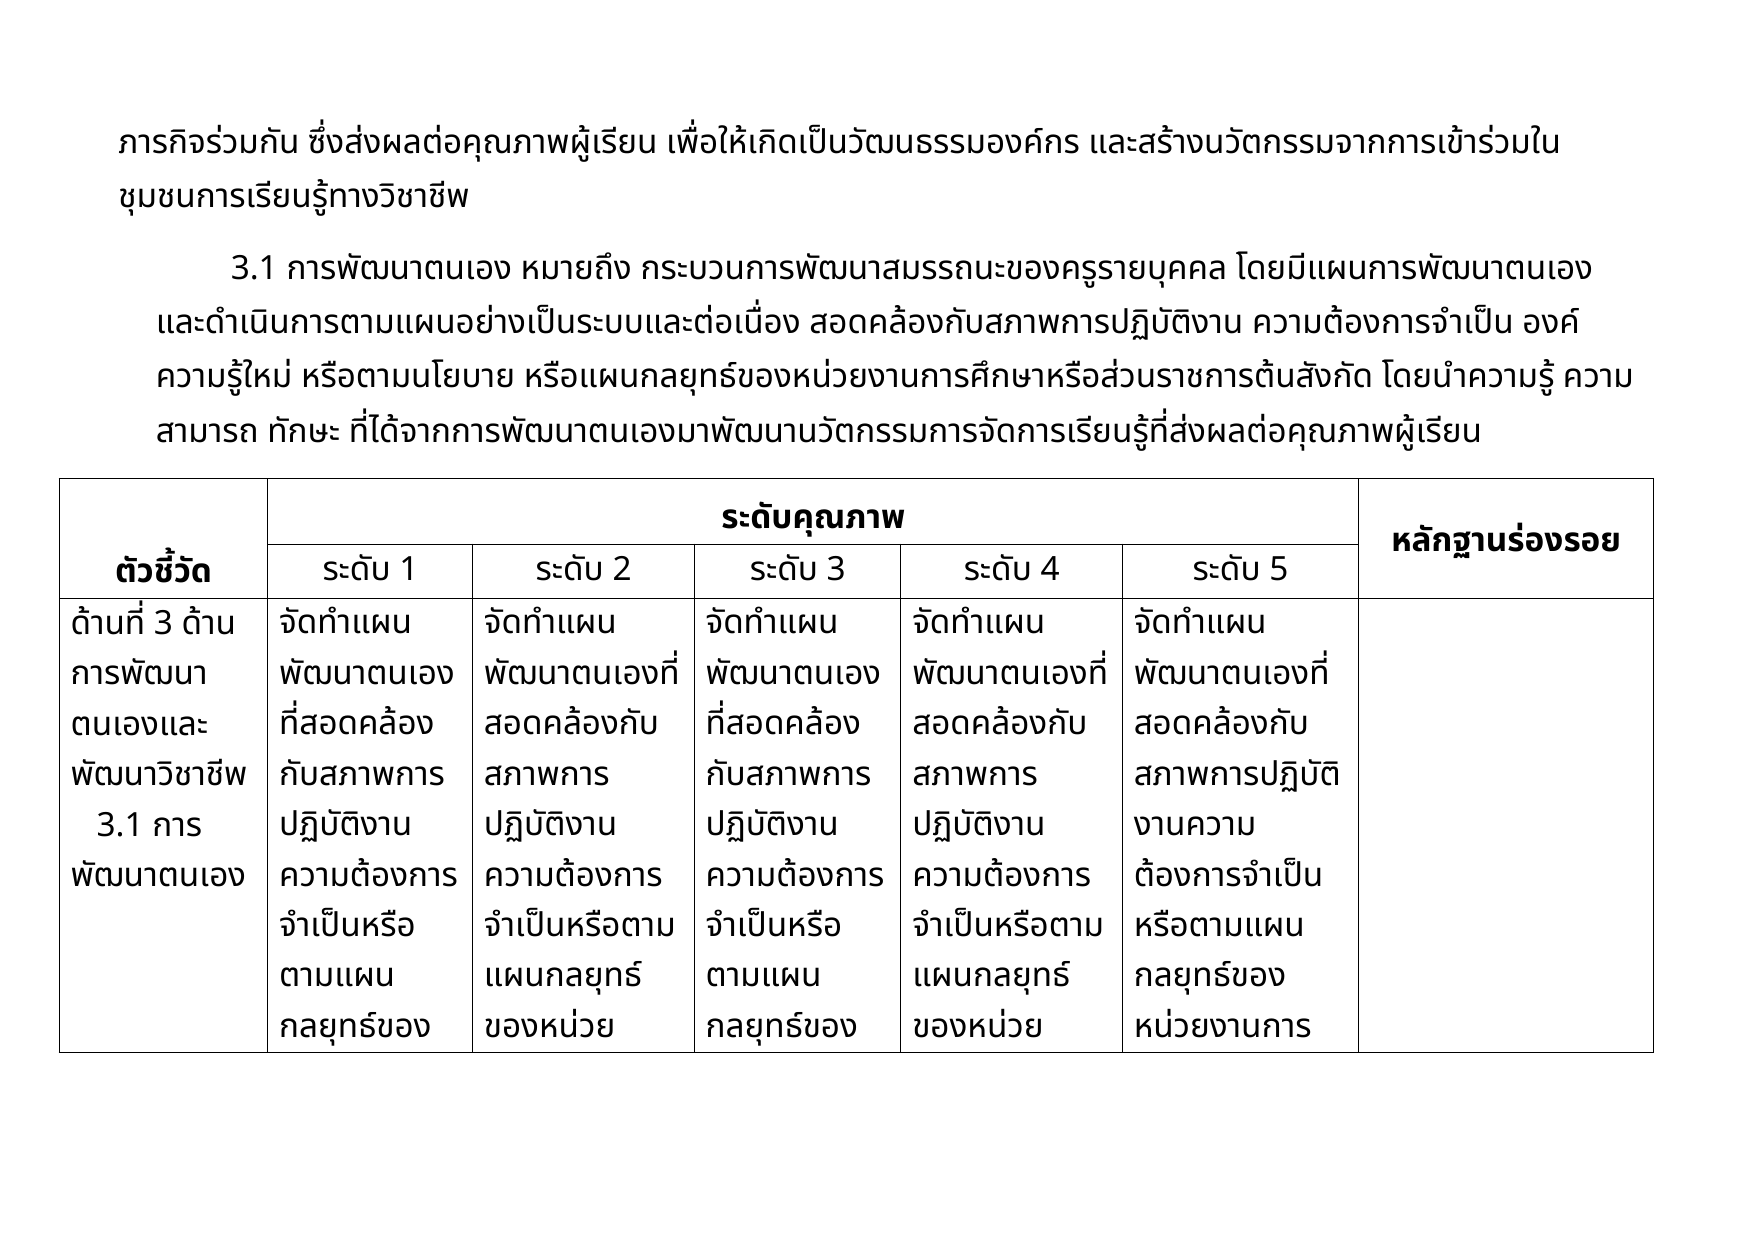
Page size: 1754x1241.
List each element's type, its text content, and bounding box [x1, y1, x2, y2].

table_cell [473, 599, 694, 1052]
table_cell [901, 599, 1122, 1052]
table_cell ระดับ 2 [473, 545, 694, 597]
table_header ระดับคุณภาพ [268, 479, 1358, 543]
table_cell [60, 599, 267, 1052]
table_cell ระดับ 4 [901, 545, 1122, 597]
table_cell ระดับ 5 [1123, 545, 1358, 597]
table_header หลักฐานร่องรอย [1359, 479, 1653, 597]
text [118, 118, 1636, 223]
text 3.1 การพัฒนาตนเอง หมายถึง กระบวนการพัฒนาสมรรถนะของครูรายบุคคล โดยมีแผนการพัฒนาตนเองและดำเนินการตามแผนอย่างเป็นระบบและต่อเนื่อง สอดคล้องกับสภาพการปฏิบัติงาน ความต้องการจำเป็น องค์ความรู้ใหม่ หรือตามนโยบาย หรือแผนกลยุทธ์ของหน่วยงานการศึกษาหรือส่วนราชการต้นสังกัด โดยนำความรู้ ความสามารถ ทักษะ ที่ได้จากการพัฒนาตนเองมาพัฒนานวัตกรรมการจัดการเรียนรู้ที่ส่งผลต่อคุณภาพผู้เรียน [156, 243, 1636, 457]
table_cell ระดับ 3 [695, 545, 900, 597]
table_header ตัวชี้วัด [60, 479, 267, 597]
table_cell [1359, 599, 1653, 1052]
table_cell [1123, 599, 1358, 1052]
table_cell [268, 599, 472, 1052]
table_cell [695, 599, 900, 1052]
table_cell ระดับ 1 [268, 545, 472, 597]
